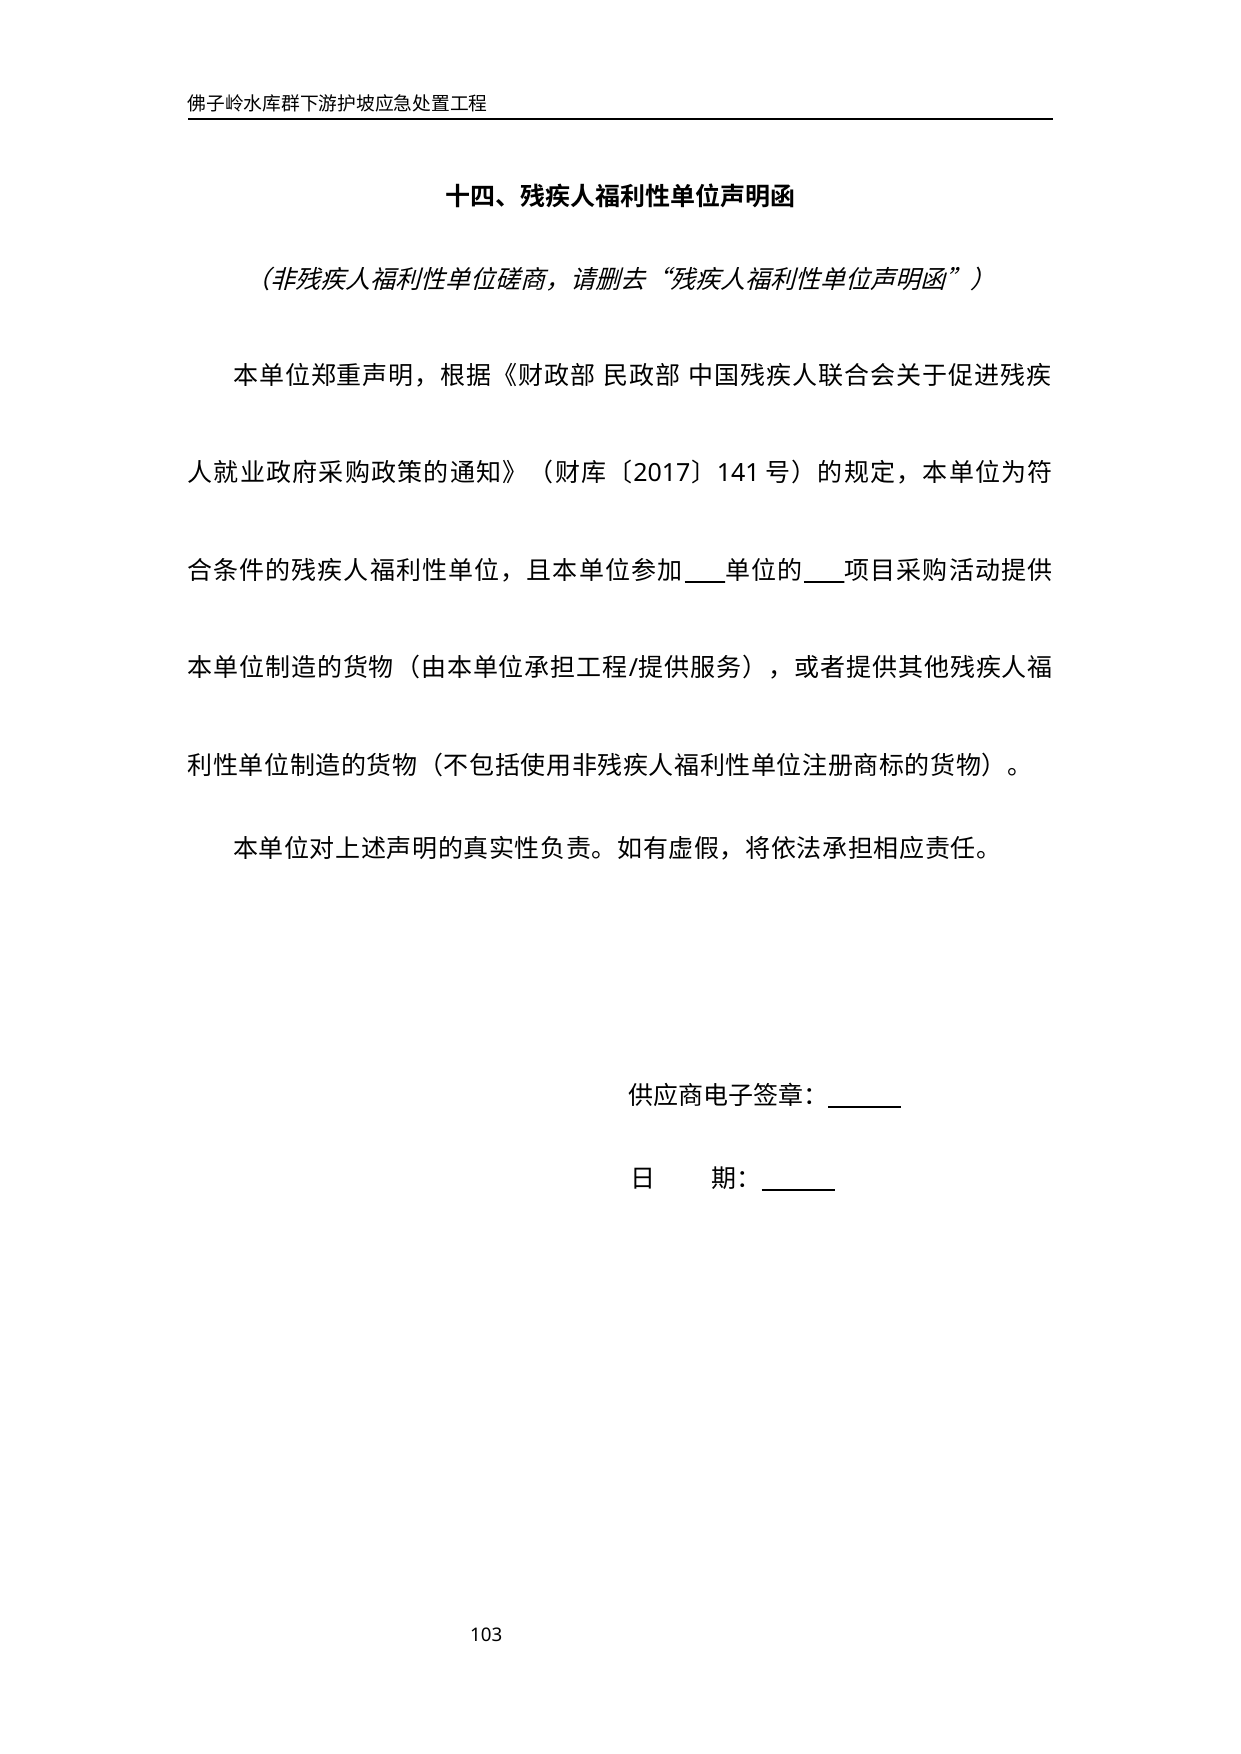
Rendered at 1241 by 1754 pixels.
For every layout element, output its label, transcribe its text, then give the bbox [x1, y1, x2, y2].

text 十四、残疾人福利性单位声明函 [187, 162, 1053, 227]
text 本单位对上述声明的真实性负责。如有虚假，将依法承担相应责任。 [187, 814, 1053, 879]
text 本单位郑重声明，根据《财政部 民政部 中国残疾人联合会关于促进残疾人就业政府采购政策的通知》（财库〔2017〕141号）的规定，本单位为符合条件的残疾人福利性单位，且本单位参加 单位的 项目采购活动提供本单位制造的货物（由本单位承担工程/提供服务），或者提供其他残疾人福利性单位制造的货物（不包括使用非残疾人福利性单位注册商标的货物）。 [187, 341, 1053, 796]
text 日 期： [187, 1144, 1053, 1209]
text 供应商电子签章： [187, 1061, 1053, 1126]
text （非残疾人福利性单位磋商，请删去“残疾人福利性单位声明函”） [187, 245, 1053, 310]
